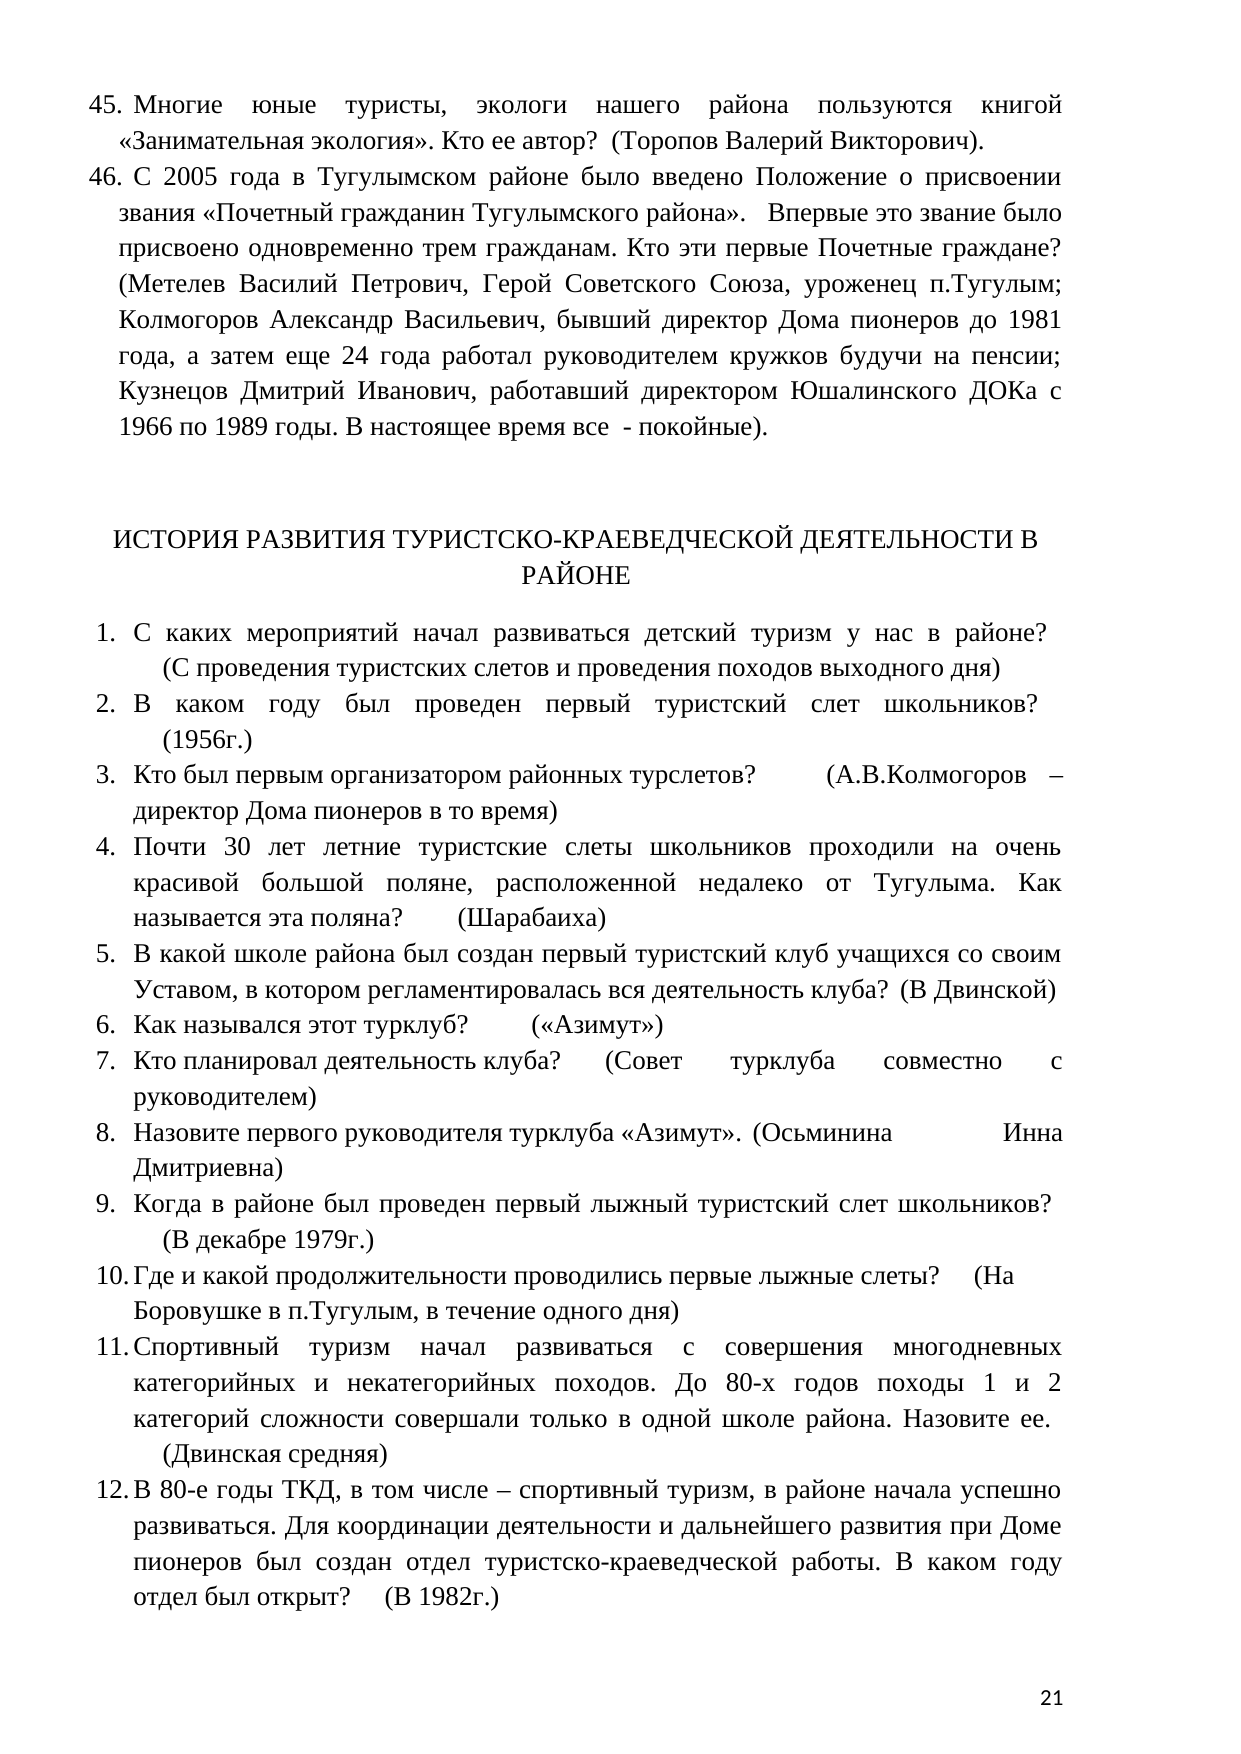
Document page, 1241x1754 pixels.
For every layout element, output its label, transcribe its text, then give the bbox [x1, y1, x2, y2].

list Назовите первого руководителя турклуба «Азимут». (Осьминина Инна Дмитриевна) [96, 1116, 1063, 1183]
list Кто был первым организатором районных турслетов? (А.В.Колмогоров – директор Дома пионеров в то время) [96, 758, 1063, 825]
list С каких мероприятий начал развиваться детский туризм у нас в районе? (С проведения туристских слетов и проведения походов выходного дня) [96, 616, 1063, 682]
list Как назывался этот турклуб? («Азимут») [96, 1009, 1063, 1040]
list Почти 30 лет летние туристские слеты школьников проходили на очень красивой большой поляне, расположенной недалеко от Тугулыма. Как называется эта поляна? (Шарабаиха) [96, 830, 1063, 933]
list В какой школе района был создан первый туристский клуб учащихся со своим Уставом, в котором регламентировалась вся деятельность клуба? (В Двинской) [96, 937, 1063, 1004]
list Где и какой продолжительности проводились первые лыжные слеты? (На Боровушке в п.Тугулым, в течение одного дня) [96, 1259, 1063, 1326]
list В каком году был проведен первый туристский слет школьников? (1956г.) [96, 687, 1063, 754]
list Кто планировал деятельность клуба? (Совет турклуба совместно с руководителем) [96, 1044, 1063, 1111]
list Спортивный туризм начал развиваться с совершения многодневных категорийных и некатегорийных походов. До 80-х годов походы 1 и 2 категорий сложности совершали только в одной школе района. Назовите ее. (Двинская средняя) [96, 1330, 1063, 1468]
list С 2005 года в Тугулымском районе было введено Положение о присвоении звания «Почетный гражданин Тугулымского района». Впервые это звание было присвоено одновременно трем гражданам. Кто эти первые Почетные граждане? (Метелев Василий Петрович, Герой Советского Союза, уроженец п.Тугулым; Колмогоров Александр Васильевич, бывший директор Дома пионеров до 1981 года, а затем еще 24 года работал руководителем кружков будучи на пенсии; Кузнецов Дмитрий Иванович, работавший директором Юшалинского ДОКа с 1966 по 1989 годы. В настоящее время все - покойные). [89, 160, 1063, 441]
text ИСТОРИЯ РАЗВИТИЯ ТУРИСТСКО-КРАЕВЕДЧЕСКОЙ ДЕЯТЕЛЬНОСТИ В РАЙОНЕ [89, 523, 1063, 590]
list Когда в районе был проведен первый лыжный туристский слет школьников? (В декабре 1979г.) [96, 1187, 1063, 1254]
list В 80-е годы ТКД, в том числе – спортивный туризм, в районе начала успешно развиваться. Для координации деятельности и дальнейшего развития при Доме пионеров был создан отдел туристско-краеведческой работы. В каком году отдел был открыт? (В 1982г.) [96, 1473, 1063, 1611]
list Многие юные туристы, экологи нашего района пользуются книгой «Занимательная экология». Кто ее автор? (Торопов Валерий Викторович). [89, 89, 1063, 156]
